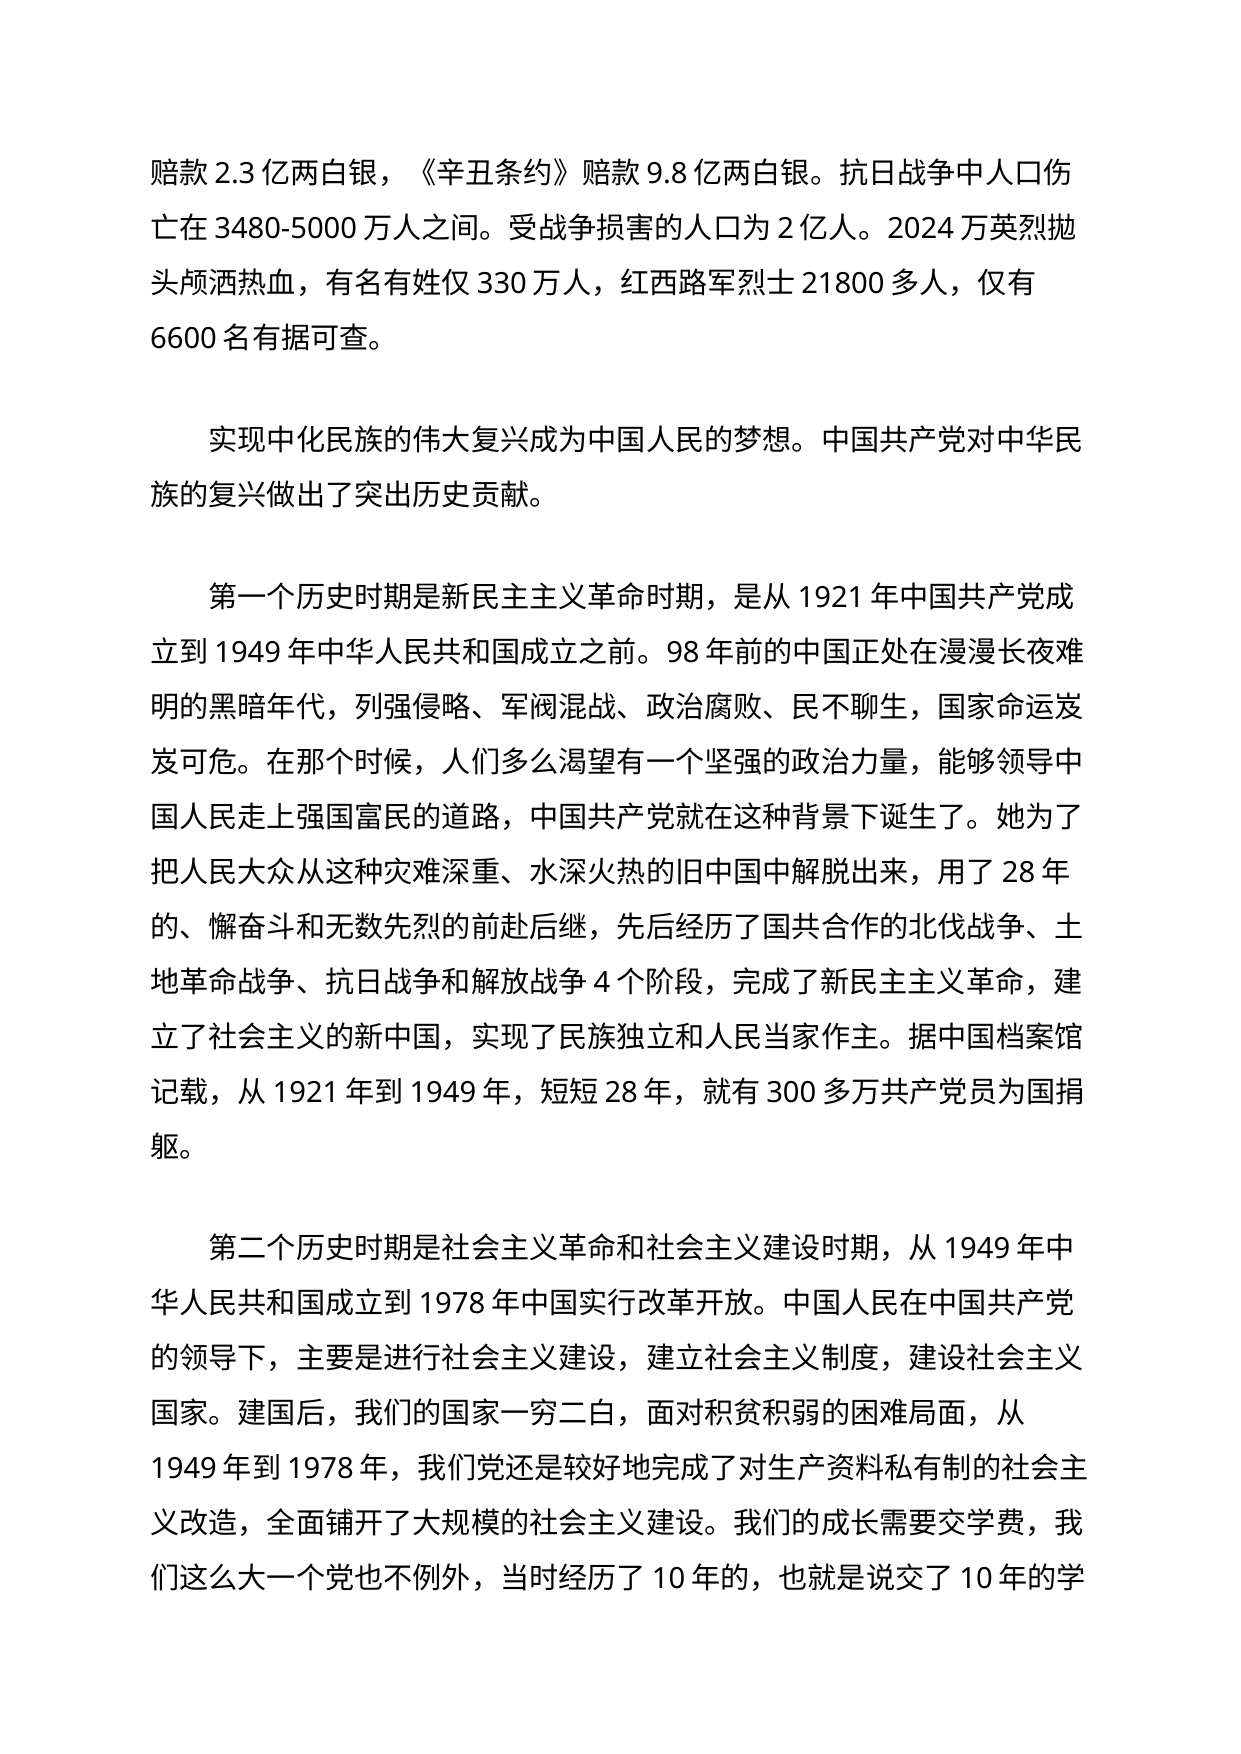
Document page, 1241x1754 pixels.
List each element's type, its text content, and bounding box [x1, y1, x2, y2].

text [150, 1225, 1090, 1597]
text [150, 150, 1090, 357]
text 实现中化民族的伟大复兴成为中国人民的梦想。中国共产党对中华民族的复兴做出了突出历史贡献。 [150, 417, 1090, 514]
text 第一个历史时期是新民主主义革命时期，是从1921年中国共产党成立到1949年中华人民共和国成立之前。98年前的中国正处在漫漫长夜难明的黑暗年代，列强侵略、军阀混战、政治腐败、民不聊生，国家命运岌岌可危。在那个时候，人们多么渴望有一个坚强的政治力量，能够领导中国人民走上强国富民的道路，中国共产党就在这种背景下诞生了。她为了把人民大众从这种灾难深重、水深火热的旧中国中解脱出来，用了28年的、懈奋斗和无数先烈的前赴后继，先后经历了国共合作的北伐战争、土地革命战争、抗日战争和解放战争4个阶段，完成了新民主主义革命，建立了社会主义的新中国，实现了民族独立和人民当家作主。据中国档案馆记载，从1921年到1949年，短短28年，就有300多万共产党员为国捐躯。 [150, 574, 1090, 1165]
